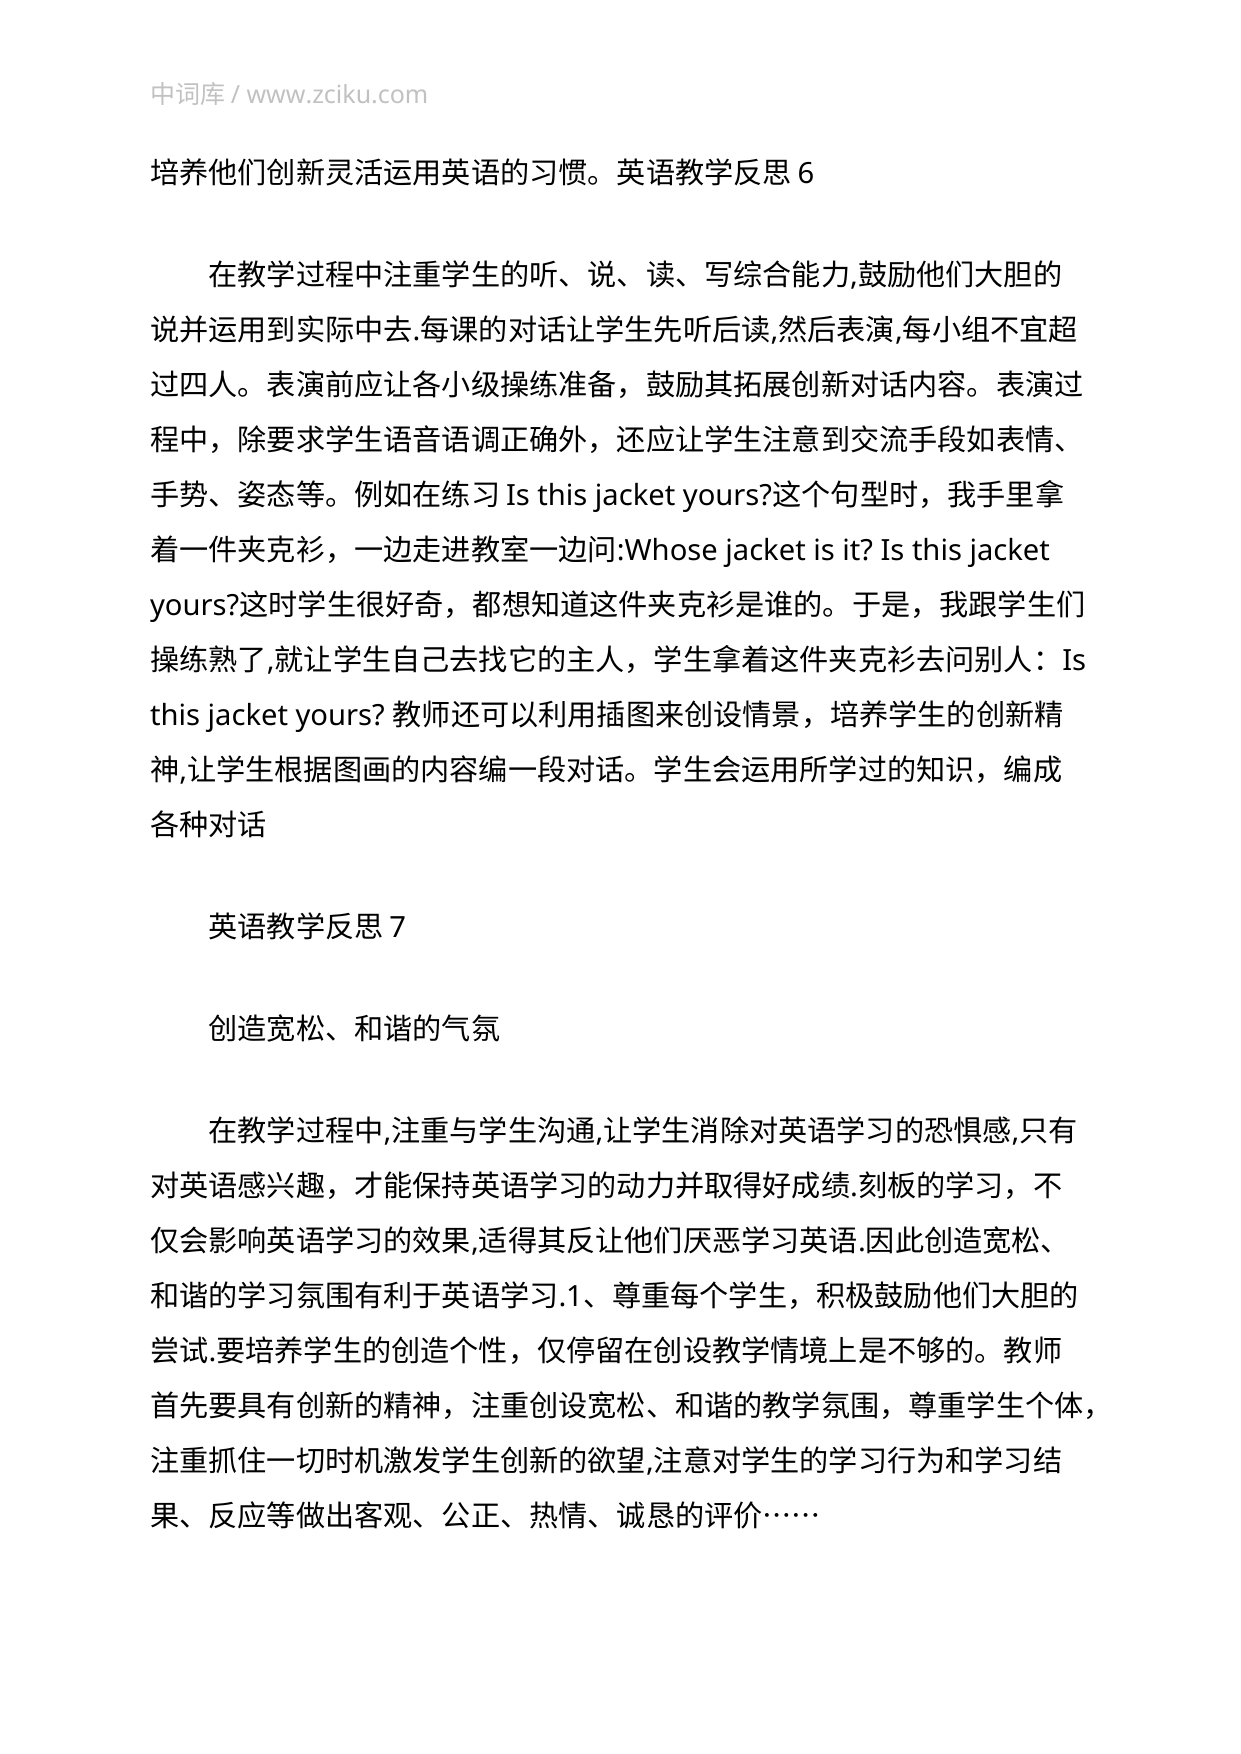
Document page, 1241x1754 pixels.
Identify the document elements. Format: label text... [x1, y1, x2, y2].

text 创造宽松、和谐的气氛 [150, 1006, 1090, 1048]
text 英语教学反思7 [150, 903, 1090, 946]
text 在教学过程中,注重与学生沟通,让学生消除对英语学习的恐惧感,只有对英语感兴趣，才能保持英语学习的动力并取得好成绩.刻板的学习，不仅会影响英语学习的效果,适得其反让他们厌恶学习英语.因此创造宽松、和谐的学习氛围有利于英语学习.1、尊重每个学生，积极鼓励他们大胆的尝试.要培养学生的创造个性，仅停留在创设教学情境上是不够的。教师首先要具有创新的精神，注重创设宽松、和谐的教学氛围，尊重学生个体，注重抓住一切时机激发学生创新的欲望,注意对学生的学习行为和学习结果、反应等做出客观、公正、热情、诚恳的评价…… [150, 1107, 1090, 1534]
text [150, 150, 1090, 192]
text 在教学过程中注重学生的听、说、读、写综合能力,鼓励他们大胆的说并运用到实际中去.每课的对话让学生先听后读,然后表演,每小组不宜超过四人。表演前应让各小级操练准备，鼓励其拓展创新对话内容。表演过程中，除要求学生语音语调正确外，还应让学生注意到交流手段如表情、手势、姿态等。例如在练习Is this jacket yours?这个句型时，我手里拿着一件夹克衫，一边走进教室一边问:Whose jacket is it? Is this jacket yours?这时学生很好奇，都想知道这件夹克衫是谁的。于是，我跟学生们操练熟了,就让学生自己去找它的主人，学生拿着这件夹克衫去问别人：Is this jacket yours? 教师还可以利用插图来创设情景，培养学生的创新精神,让学生根据图画的内容编一段对话。学生会运用所学过的知识，编成各种对话 [150, 252, 1090, 844]
